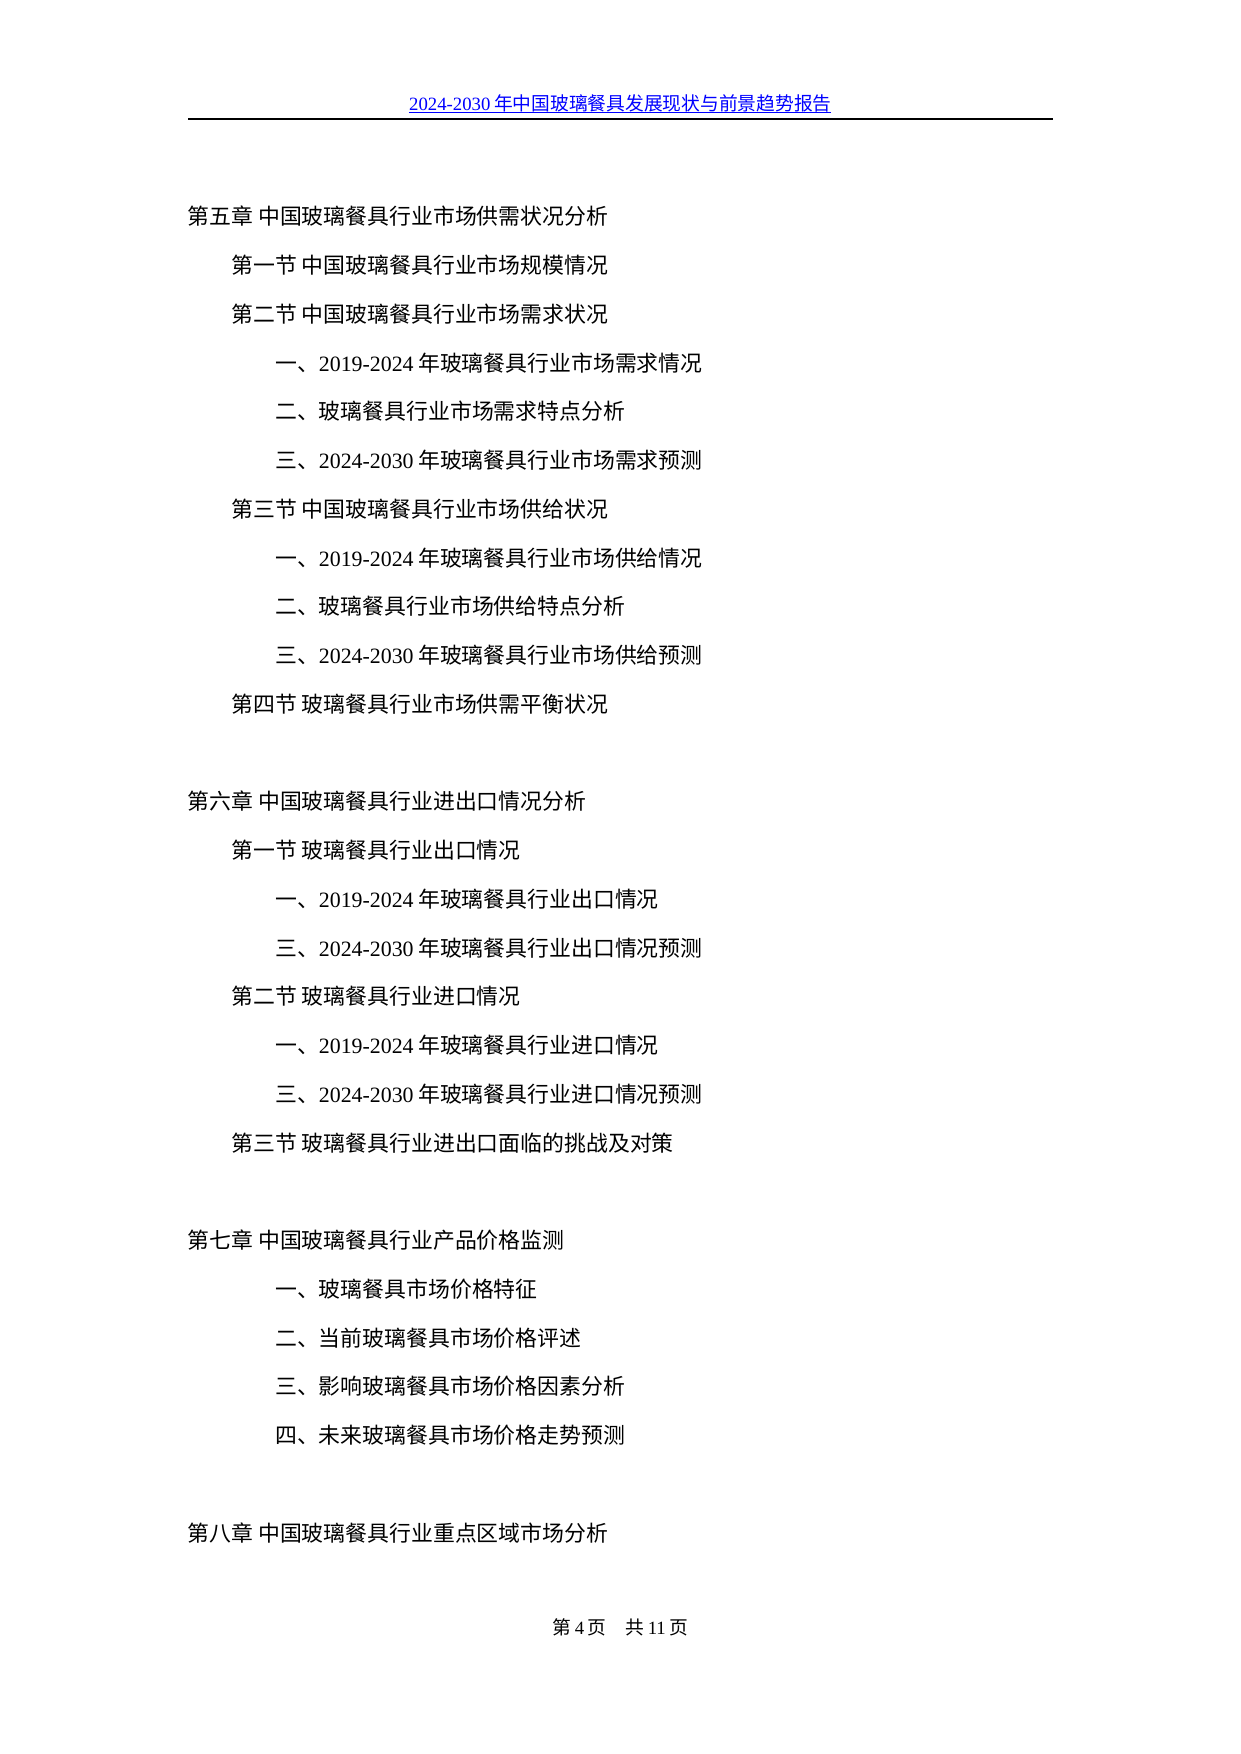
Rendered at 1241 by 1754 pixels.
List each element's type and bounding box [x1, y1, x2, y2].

text [187, 150, 1053, 1548]
